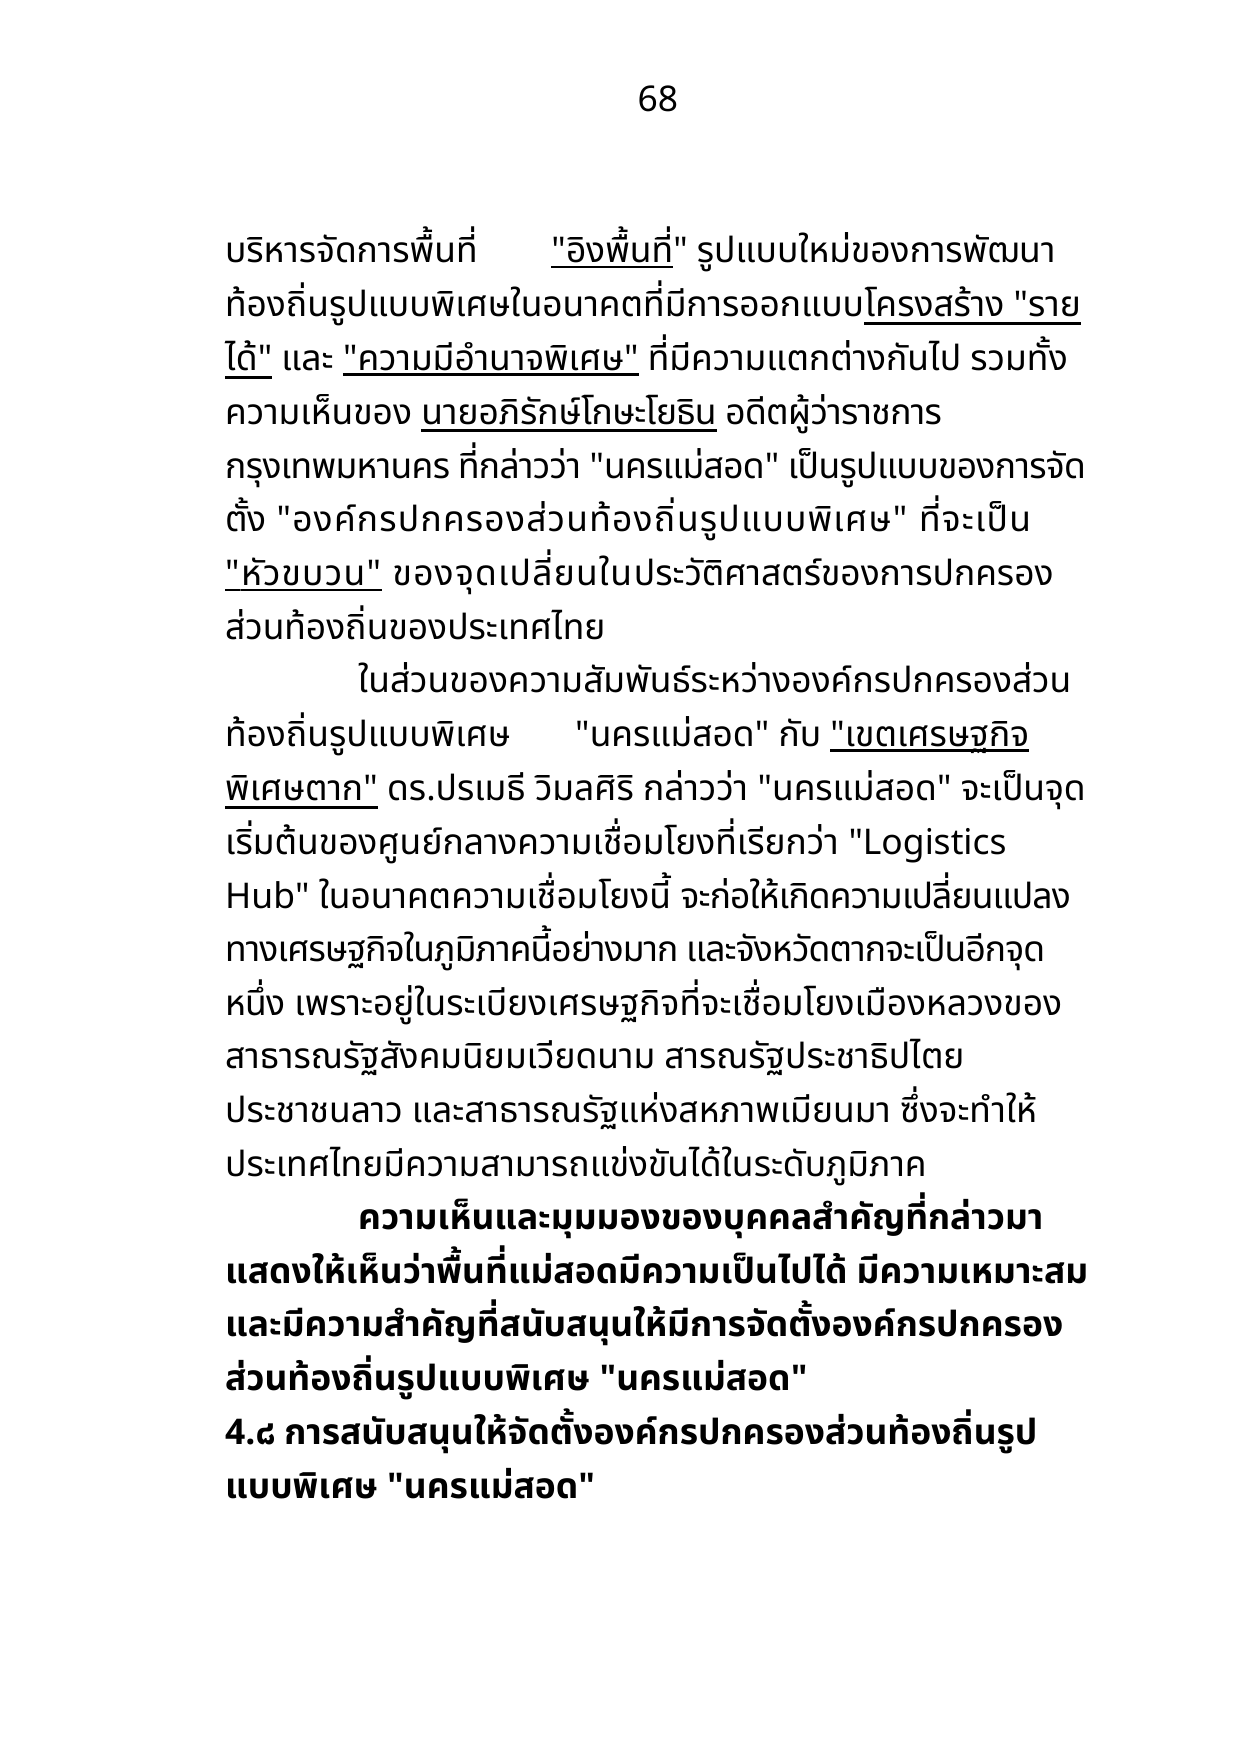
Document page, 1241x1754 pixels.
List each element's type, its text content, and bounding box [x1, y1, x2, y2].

text ความเห็นและมุมมองของบุคคลสำคัญที่กล่าวมา แสดงให้เห็นว่าพื้นที่แม่สอดมีความเป็นไปได้ มีความเหมาะสม และมีความสำคัญที่สนับสนุนให้มีการจัดตั้งองค์กรปกครองส่วนท้องถิ่นรูปแบบพิเศษ "นครแม่สอด" [225, 1192, 1090, 1406]
text ในส่วนของความสัมพันธ์ระหว่างองค์กรปกครองส่วนท้องถิ่นรูปแบบพิเศษ "นครแม่สอด" กับ "เขตเศรษฐกิจพิเศษตาก" ดร.ปรเมธี​ วิมลศิริ​ กล่าวว่า "นครแม่สอด" จะเป็นจุดเริ่มต้นของศูนย์กลางความเชื่อมโยงที่เรียกว่า "Logistics Hub" ในอนาคตความเชื่อมโยงนี้ จะก่อให้เกิดความเปลี่ยนแปลงทางเศรษฐกิจในภูมิภาคนี้อย่างมาก และจังหวัดตากจะเป็นอีกจุดหนึ่ง เพราะอยู่ในระเบียงเศรษฐกิจที่จะเชื่อมโยงเมืองหลวงของสาธารณรัฐสังคมนิยมเวียดนาม สารณรัฐประชาธิปไตยประชาชนลาว และสาธารณรัฐแห่งสหภาพเมียนมา ซึ่งจะทำให้ประเทศไทยมีความสามารถแข่งขันได้ในระดับภูมิภาค [225, 655, 1090, 1192]
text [225, 225, 1090, 655]
text 4.๘ การสนับสนุนให้จัดตั้งองค์กรปกครองส่วนท้องถิ่นรูปแบบพิเศษ "นครแม่สอด" [225, 1406, 1090, 1514]
